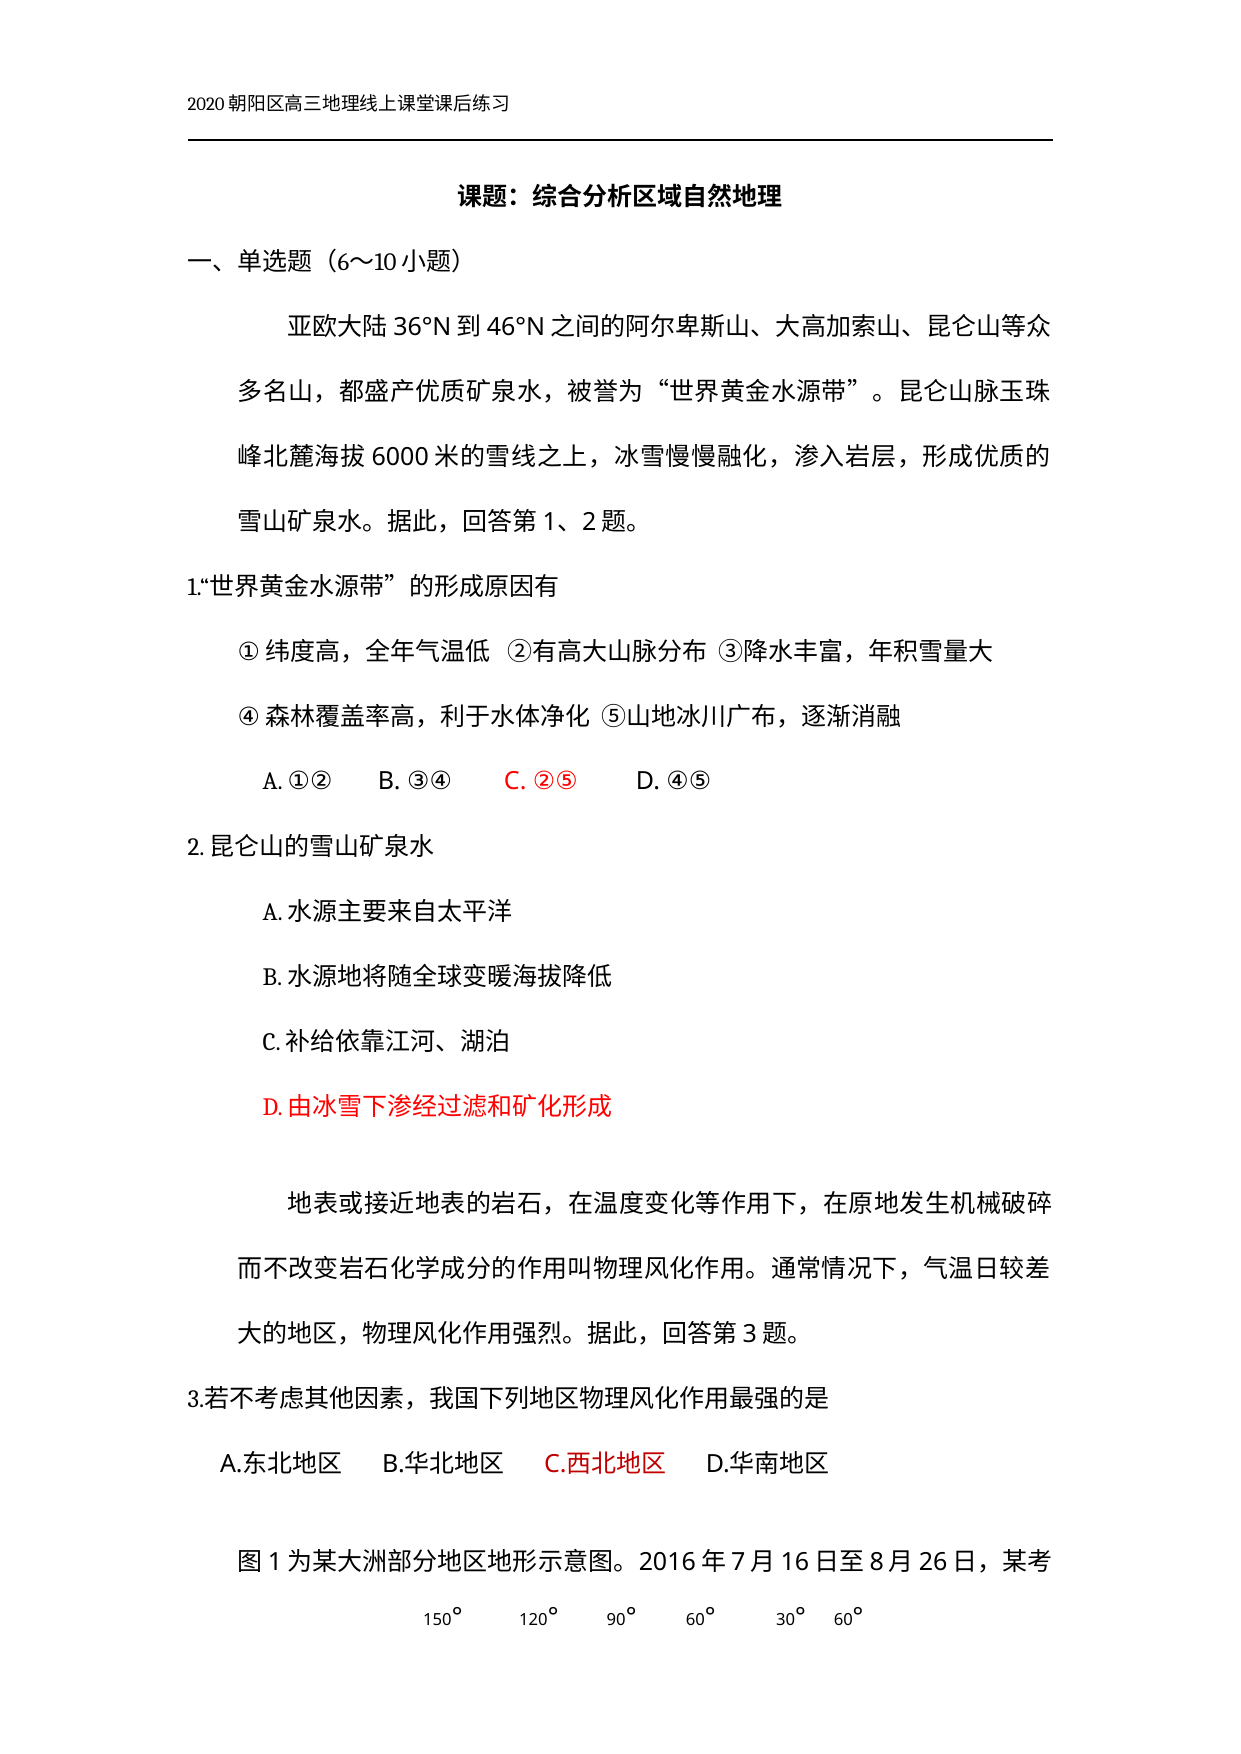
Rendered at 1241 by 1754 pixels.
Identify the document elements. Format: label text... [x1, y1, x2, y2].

text 3.若不考虑其他因素，我国下列地区物理风化作用最强的是 [187, 1364, 1053, 1429]
text A. ①② B. ③④ C. ②⑤ D. ④⑤ [187, 747, 1053, 812]
text C. 补给依靠江河、湖泊 [187, 1007, 1053, 1072]
text 课题：综合分析区域自然地理 [187, 162, 1053, 227]
text 2. 昆仑山的雪山矿泉水 [187, 812, 1053, 877]
text D. 由冰雪下渗经过滤和矿化形成 [187, 1072, 1053, 1137]
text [187, 1527, 1053, 1592]
text 1.“世界黄金水源带”的形成原因有 [187, 552, 1053, 617]
text ④森林覆盖率高，利于水体净化 ⑤山地冰川广布，逐渐消融 [187, 682, 1053, 747]
text 一、单选题（6～10小题） [187, 227, 1053, 292]
text 地表或接近地表的岩石，在温度变化等作用下，在原地发生机械破碎而不改变岩石化学成分的作用叫物理风化作用。通常情况下，气温日较差大的地区，物理风化作用强烈。据此，回答第3题。 [237, 1169, 1053, 1364]
text A.东北地区 B.华北地区 C.西北地区 D.华南地区 [187, 1429, 1053, 1494]
text A. 水源主要来自太平洋 [187, 877, 1053, 942]
text ①纬度高，全年气温低 ②有高大山脉分布 ③降水丰富，年积雪量大 [187, 617, 1053, 682]
text B. 水源地将随全球变暖海拔降低 [187, 942, 1053, 1007]
text 亚欧大陆36°N到46°N之间的阿尔卑斯山、大高加索山、昆仑山等众多名山，都盛产优质矿泉水，被誉为“世界黄金水源带”。昆仑山脉玉珠峰北麓海拔6000米的雪线之上，冰雪慢慢融化，渗入岩层，形成优质的雪山矿泉水。据此，回答第1、2题。 [237, 292, 1053, 552]
